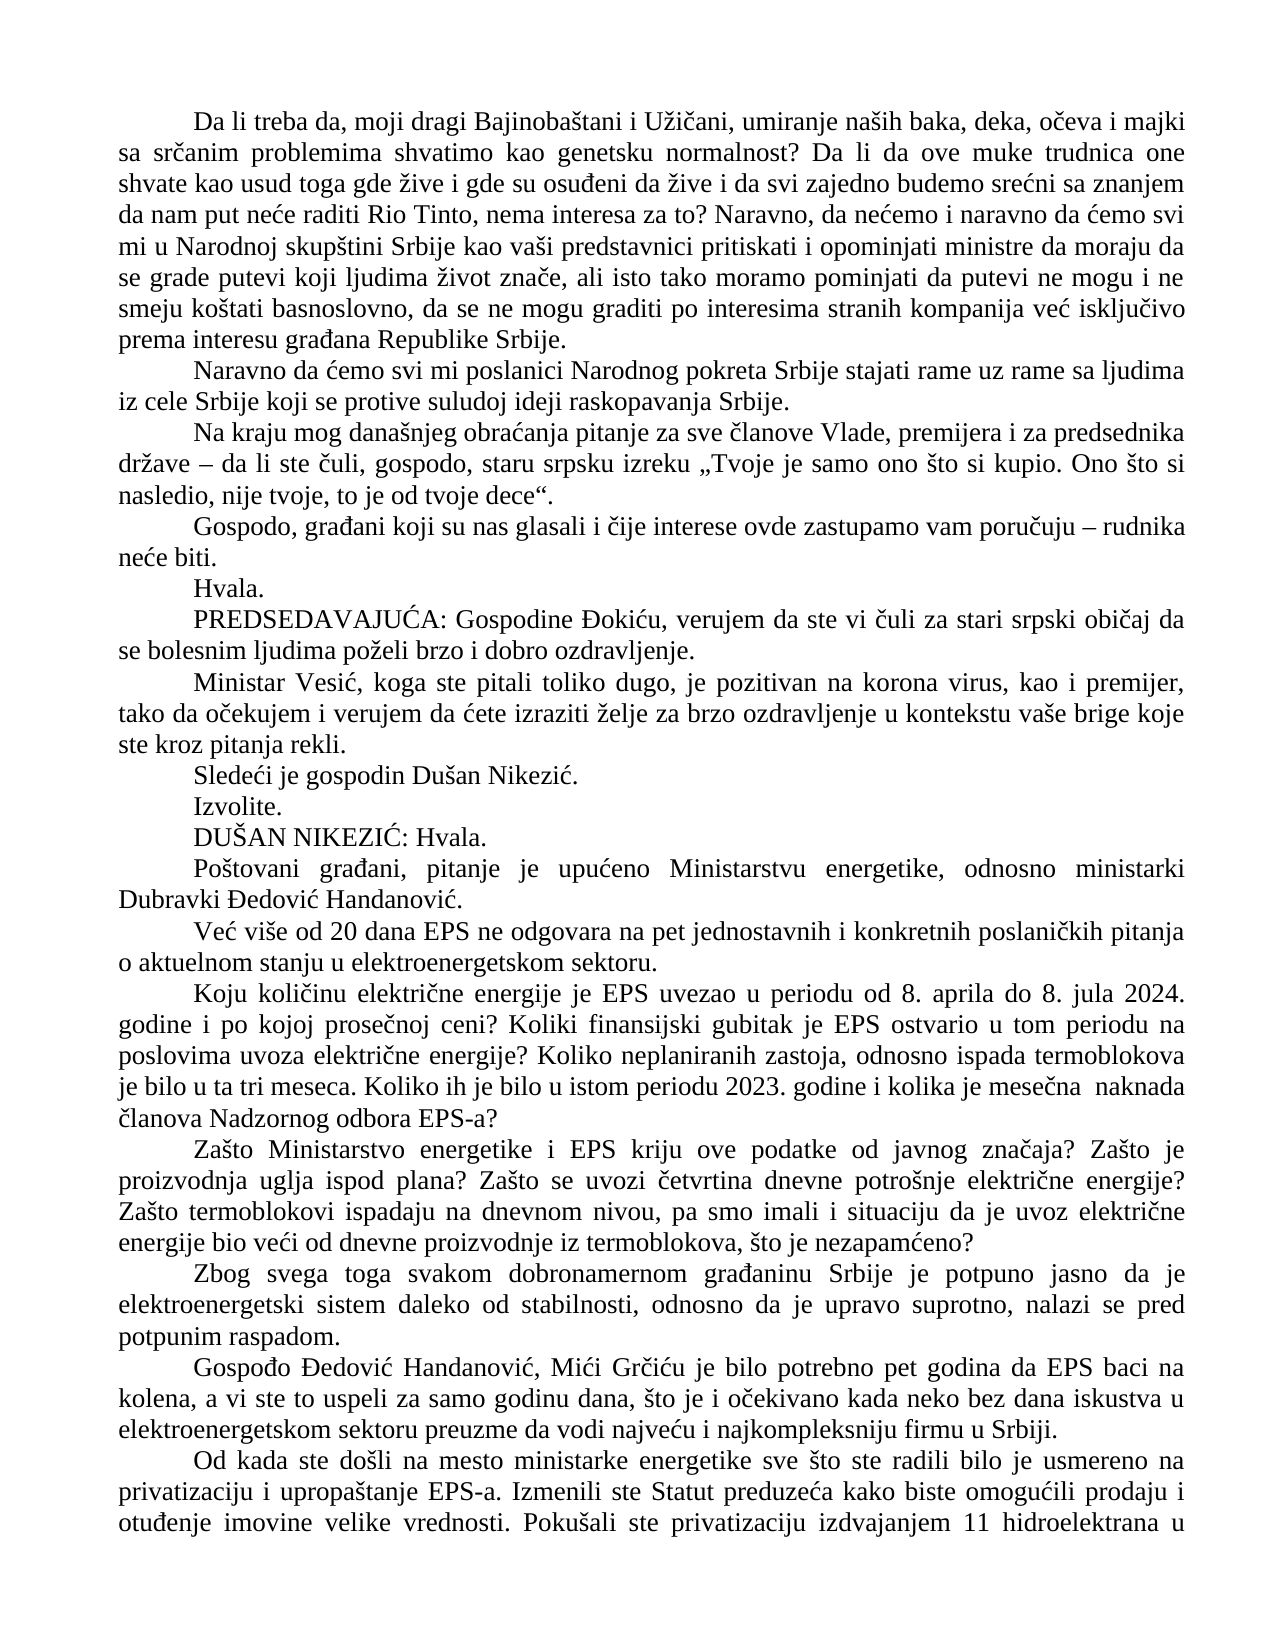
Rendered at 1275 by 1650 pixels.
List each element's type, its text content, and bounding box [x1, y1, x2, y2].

text Gospođo Đedović Handanović, Mići Grčiću je bilo potrebno pet godina da EPS baci na kolena, a vi ste to uspeli za samo godinu dana, što je i očekivano kada neko bez dana iskustva u elektroenergetskom sektoru preuzme da vodi najveću i najkompleksniju firmu u Srbiji. [118, 1351, 1186, 1444]
text Koju količinu električne energije je EPS uvezao u periodu od 8. aprila do 8. jula 2024. godine i po kojoj prosečnoj ceni? Koliki finansijski gubitak je EPS ostvario u tom periodu na poslovima uvoza električne energije? Koliko neplaniranih zastoja, odnosno ispada termoblokova je bilo u ta tri meseca. Koliko ih je bilo u istom periodu 2023. godine i kolika je mesečna naknada članova Nadzornog odbora EPS-a? [118, 977, 1186, 1133]
text DUŠAN NIKEZIĆ: Hvala. [118, 821, 1186, 852]
text Gospodo, građani koji su nas glasali i čije interese ovde zastupamo vam poručuju – rudnika neće biti. [118, 510, 1186, 572]
text Sledeći je gospodin Dušan Nikezić. [118, 759, 1186, 790]
text Izvolite. [118, 790, 1186, 821]
text Hvala. [118, 572, 1186, 603]
text Na kraju mog današnjeg obraćanja pitanje za sve članove Vlade, premijera i za predsednika države – da li ste čuli, gospodo, staru srpsku izreku „Tvoje je samo ono što si kupio. Ono što si nasledio, nije tvoje, to je od tvoje dece“. [118, 416, 1186, 510]
text Zašto Ministarstvo energetike i EPS kriju ove podatke od javnog značaja? Zašto je proizvodnja uglja ispod plana? Zašto se uvozi četvrtina dnevne potrošnje električne energije? Zašto termoblokovi ispadaju na dnevnom nivou, pa smo imali i situaciju da je uvoz električne energije bio veći od dnevne proizvodnje iz termoblokova, što je nezapamćeno? [118, 1133, 1186, 1257]
text Naravno da ćemo svi mi poslanici Narodnog pokreta Srbije stajati rame uz rame sa ljudima iz cele Srbije koji se protive suludoj ideji raskopavanja Srbije. [118, 354, 1186, 416]
text PREDSEDAVAJUĆA: Gospodine Đokiću, verujem da ste vi čuli za stari srpski običaj da se bolesnim ljudima poželi brzo i dobro ozdravljenje. [118, 603, 1186, 666]
text Da li treba da, moji dragi Bajinobaštani i Užičani, umiranje naših baka, deka, očeva i majki sa srčanim problemima shvatimo kao genetsku normalnost? Da li da ove muke trudnica one shvate kao usud toga gde žive i gde su osuđeni da žive i da svi zajedno budemo srećni sa znanjem da nam put neće raditi Rio Tinto, nema interesa za to? Naravno, da nećemo i naravno da ćemo svi mi u Narodnoj skupštini Srbije kao vaši predstavnici pritiskati i opominjati ministre da moraju da se grade putevi koji ljudima život znače, ali isto tako moramo pominjati da putevi ne mogu i ne smeju koštati basnoslovno, da se ne mogu graditi po interesima stranih kompanija već isključivo prema interesu građana Republike Srbije. [118, 105, 1186, 354]
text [118, 1444, 1186, 1538]
text Već više od 20 dana EPS ne odgovara na pet jednostavnih i konkretnih poslaničkih pitanja o aktuelnom stanju u elektroenergetskom sektoru. [118, 915, 1186, 977]
text Ministar Vesić, koga ste pitali toliko dugo, je pozitivan na korona virus, kao i premijer, tako da očekujem i verujem da ćete izraziti želje za brzo ozdravljenje u kontekstu vaše brige koje ste kroz pitanja rekli. [118, 666, 1186, 759]
text Zbog svega toga svakom dobronamernom građaninu Srbije je potpuno jasno da je elektroenergetski sistem daleko od stabilnosti, odnosno da je upravo suprotno, nalazi se pred potpunim raspadom. [118, 1257, 1186, 1351]
text Poštovani građani, pitanje je upućeno Ministarstvu energetike, odnosno ministarki Dubravki Đedović Handanović. [118, 852, 1186, 915]
